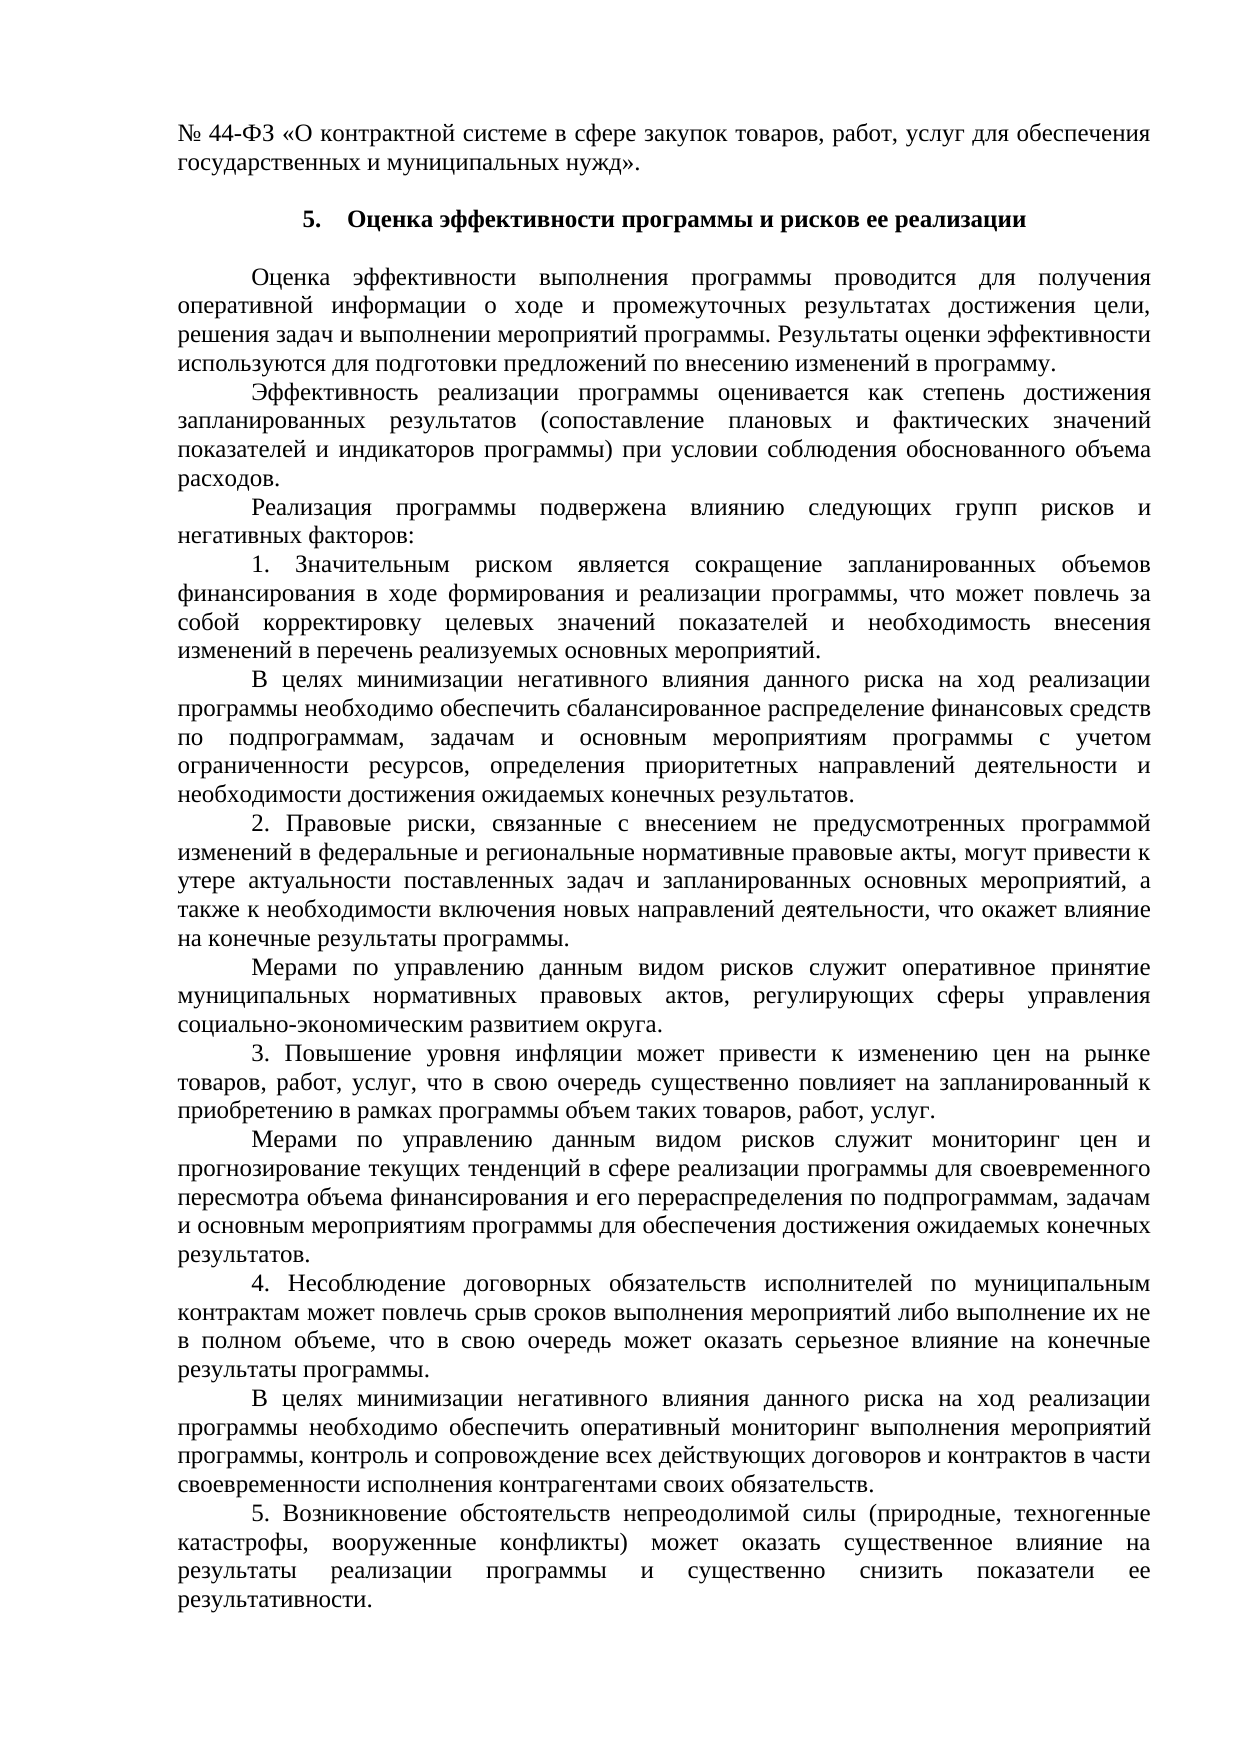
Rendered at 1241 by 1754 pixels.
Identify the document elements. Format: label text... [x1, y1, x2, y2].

text Эффективность реализации программы оценивается как степень достижения запланированных результатов (сопоставление плановых и фактических значений показателей и индикаторов программы) при условии соблюдения обоснованного объема расходов. [177, 377, 1152, 492]
text 5. Возникновение обстоятельств непреодолимой силы (природные, техногенные катастрофы, вооруженные конфликты) может оказать существенное влияние на результаты реализации программы и существенно снизить показатели ее результативности. [177, 1498, 1152, 1613]
list Оценка эффективности программы и рисков ее реализации [177, 204, 1152, 233]
text 3. Повышение уровня инфляции может привести к изменению цен на рынке товаров, работ, услуг, что в свою очередь существенно повлияет на запланированный к приобретению в рамках программы объем таких товаров, работ, услуг. [177, 1038, 1152, 1124]
text 1. Значительным риском является сокращение запланированных объемов финансирования в ходе формирования и реализации программы, что может повлечь за собой корректировку целевых значений показателей и необходимость внесения изменений в перечень реализуемых основных мероприятий. [177, 549, 1152, 664]
text 2. Правовые риски, связанные с внесением не предусмотренных программой изменений в федеральные и региональные нормативные правовые акты, могут привести к утере актуальности поставленных задач и запланированных основных мероприятий, а также к необходимости включения новых направлений деятельности, что окажет влияние на конечные результаты программы. [177, 808, 1152, 952]
text В целях минимизации негативного влияния данного риска на ход реализации программы необходимо обеспечить сбалансированное распределение финансовых средств по подпрограммам, задачам и основным мероприятиям программы с учетом ограниченности ресурсов, определения приоритетных направлений деятельности и необходимости достижения ожидаемых конечных результатов. [177, 664, 1152, 808]
text Мерами по управлению данным видом рисков служит оперативное принятие муниципальных нормативных правовых актов, регулирующих сферы управления социально-экономическим развитием округа. [177, 952, 1152, 1038]
text 4. Несоблюдение договорных обязательств исполнителей по муниципальным контрактам может повлечь срыв сроков выполнения мероприятий либо выполнение их не в полном объеме, что в свою очередь может оказать серьезное влияние на конечные результаты программы. [177, 1268, 1152, 1383]
text Оценка эффективности выполнения программы проводится для получения оперативной информации о ходе и промежуточных результатах достижения цели, решения задач и выполнении мероприятий программы. Результаты оценки эффективности используются для подготовки предложений по внесению изменений в программу. [177, 262, 1152, 377]
text Мерами по управлению данным видом рисков служит мониторинг цен и прогнозирование текущих тенденций в сфере реализации программы для своевременного пересмотра объема финансирования и его перераспределения по подпрограммам, задачам и основным мероприятиям программы для обеспечения достижения ожидаемых конечных результатов. [177, 1124, 1152, 1268]
text В целях минимизации негативного влияния данного риска на ход реализации программы необходимо обеспечить оперативный мониторинг выполнения мероприятий программы, контроль и сопровождение всех действующих договоров и контрактов в части своевременности исполнения контрагентами своих обязательств. [177, 1383, 1152, 1498]
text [177, 118, 1152, 176]
text Реализация программы подвержена влиянию следующих групп рисков и негативных факторов: [177, 492, 1152, 549]
